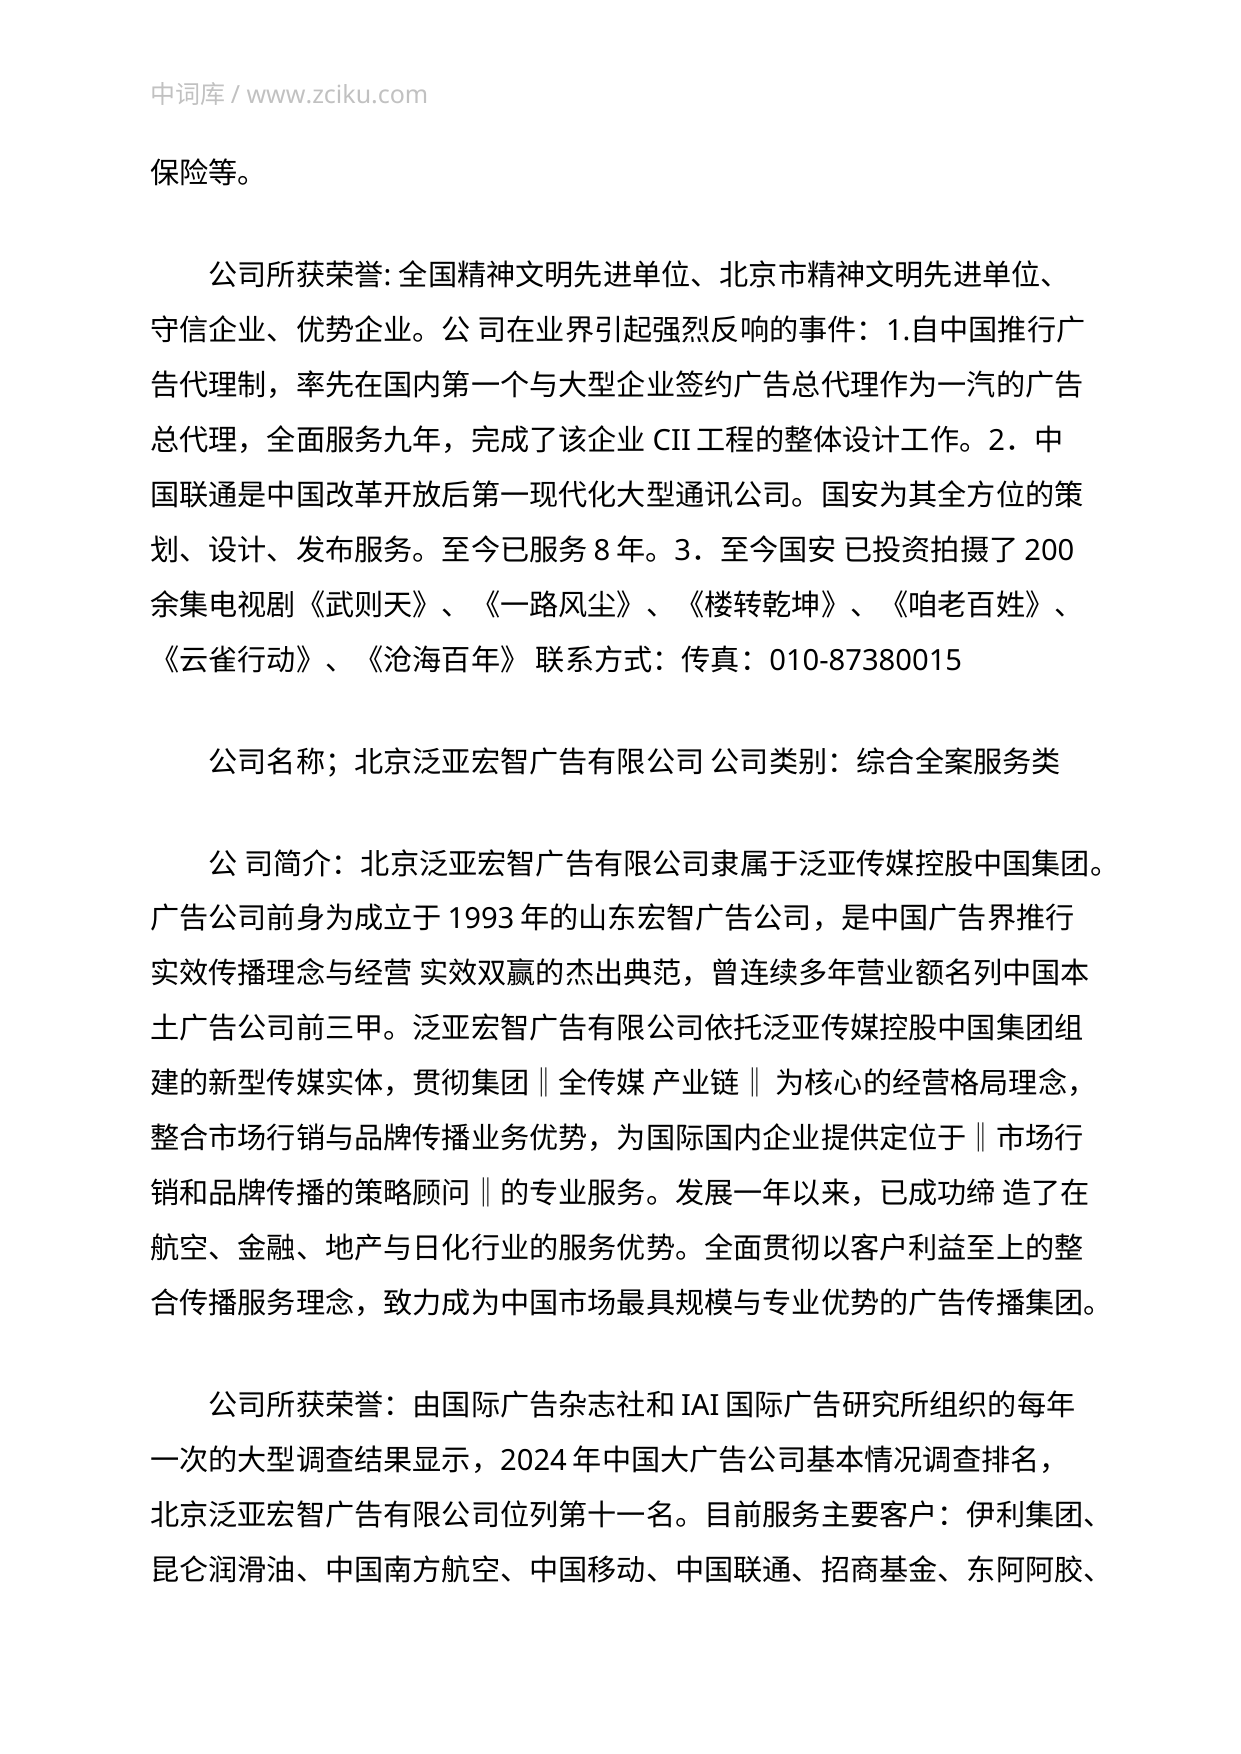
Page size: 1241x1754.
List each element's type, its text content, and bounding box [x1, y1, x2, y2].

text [150, 1381, 1090, 1588]
text 公司名称；北京泛亚宏智广告有限公司 公司类别：综合全案服务类 [150, 738, 1090, 781]
text 公 司简介：北京泛亚宏智广告有限公司隶属于泛亚传媒控股中国集团。广告公司前身为成立于1993年的山东宏智广告公司，是中国广告界推行实效传播理念与经营 实效双赢的杰出典范，曾连续多年营业额名列中国本土广告公司前三甲。泛亚宏智广告有限公司依托泛亚传媒控股中国集团组建的新型传媒实体，贯彻集团‖全传媒 产业链‖ 为核心的经营格局理念，整合市场行销与品牌传播业务优势，为国际国内企业提供定位于‖市场行销和品牌传播的策略顾问‖的专业服务。发展一年以来，已成功缔 造了在航空、金融、地产与日化行业的服务优势。全面贯彻以客户利益至上的整合传播服务理念，致力成为中国市场最具规模与专业优势的广告传播集团。 [150, 840, 1090, 1322]
text 公司所获荣誉: 全国精神文明先进单位、北京市精神文明先进单位、守信企业、优势企业。公 司在业界引起强烈反响的事件：1.自中国推行广告代理制，率先在国内第一个与大型企业签约广告总代理作为一汽的广告总代理，全面服务九年，完成了该企业 CII工程的整体设计工作。2．中国联通是中国改革开放后第一现代化大型通讯公司。国安为其全方位的策划、设计、发布服务。至今已服务8年。3．至今国安 已投资拍摄了200余集电视剧《武则天》、《一路风尘》、《楼转乾坤》、《咱老百姓》、《云雀行动》、《沧海百年》 联系方式：传真：010-87380015 [150, 252, 1090, 679]
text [150, 150, 1090, 192]
